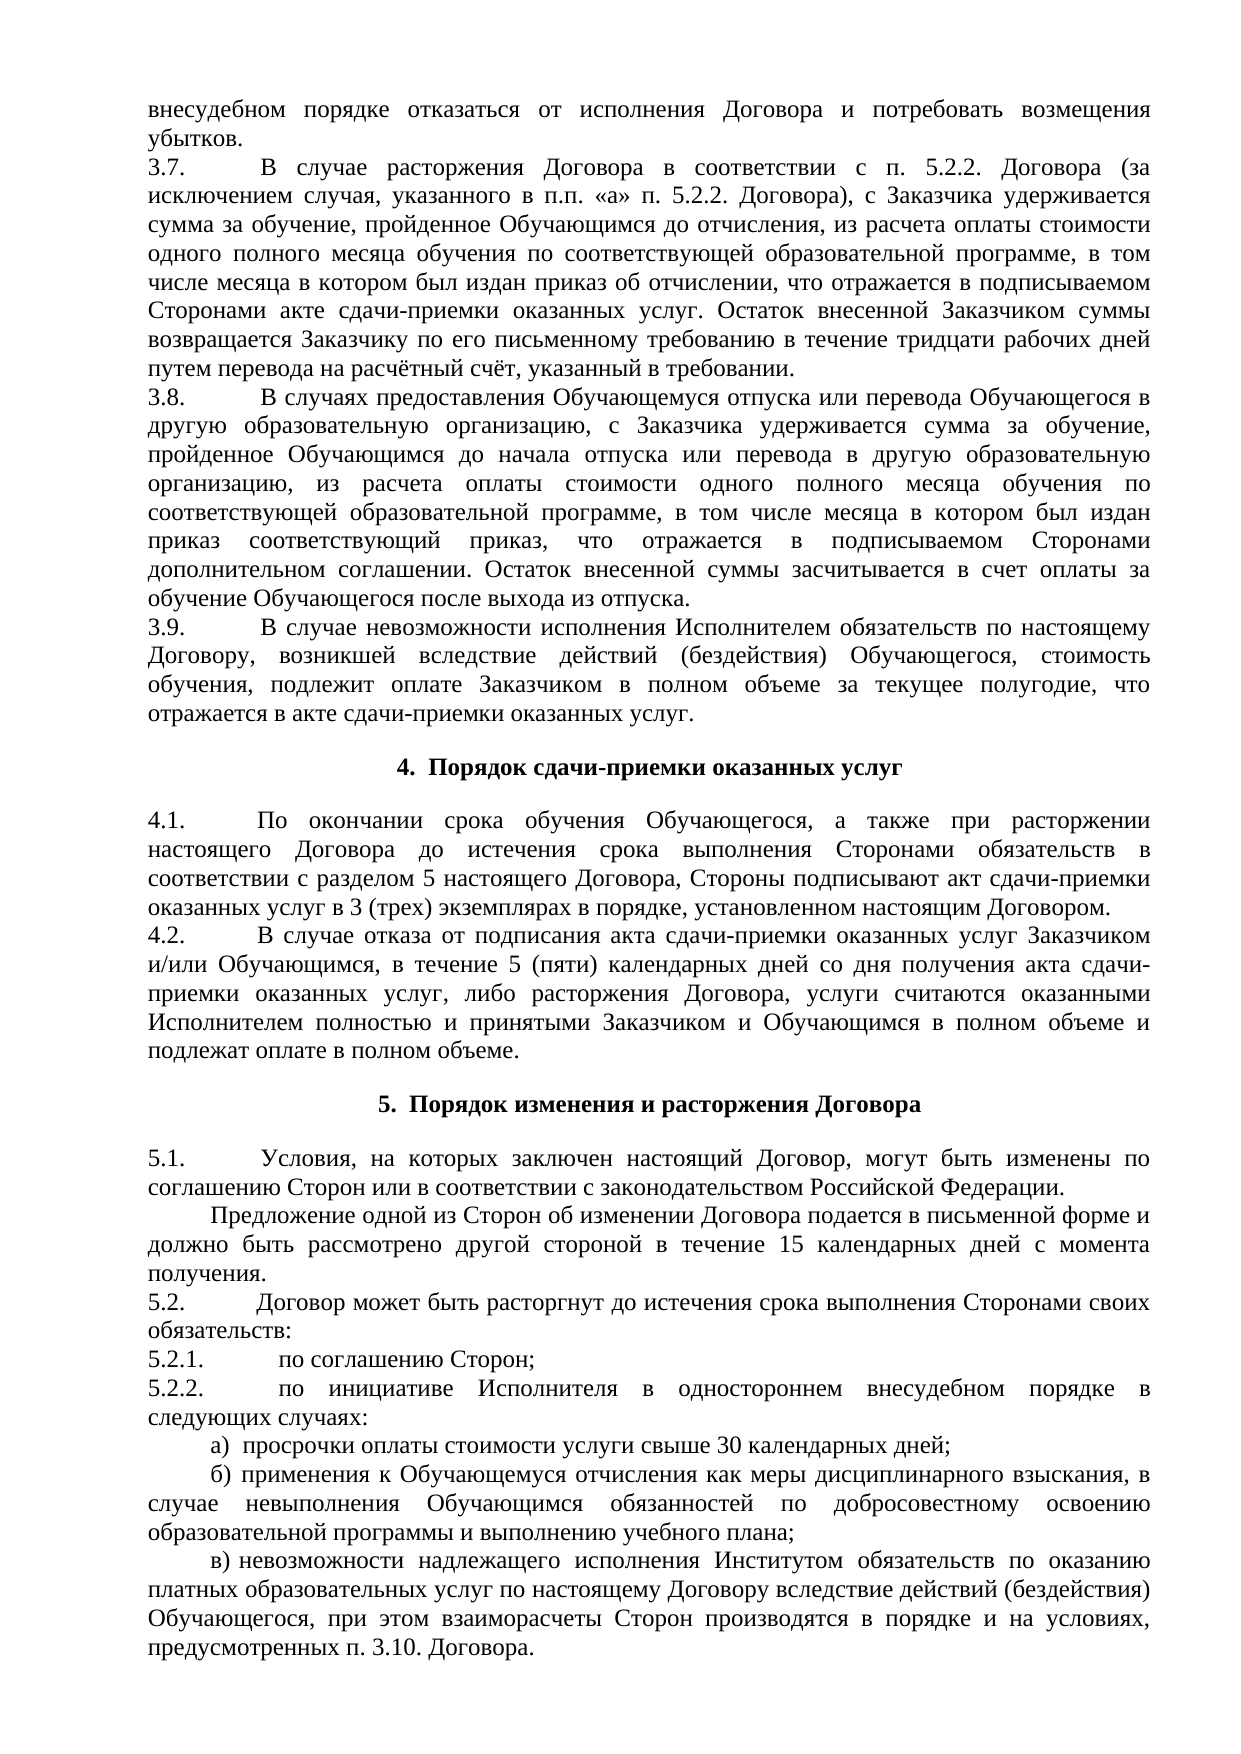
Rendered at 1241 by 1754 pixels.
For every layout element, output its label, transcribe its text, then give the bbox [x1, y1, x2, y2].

list В случае расторжения Договора в соответствии с п. 5.2.2. Договора (за исключением случая, указанного в п.п. «а» п. 5.2.2. Договора), с Заказчика удерживается сумма за обучение, пройденное Обучающимся до отчисления, из расчета оплаты стоимости одного полного месяца обучения по соответствующей образовательной программе, в том числе месяца в котором был издан приказ об отчислении, что отражается в подписываемом Сторонами акте сдачи-приемки оказанных услуг. Остаток внесенной Заказчиком суммы возвращается Заказчику по его письменному требованию в течение тридцати рабочих дней путем перевода на расчётный счёт, указанный в требовании. [148, 152, 1152, 382]
list В случаях предоставления Обучающемуся отпуска или перевода Обучающегося в другую образовательную организацию, с Заказчика удерживается сумма за обучение, пройденное Обучающимся до начала отпуска или перевода в другую образовательную организацию, из расчета оплаты стоимости одного полного месяца обучения по соответствующей образовательной программе, в том числе месяца в котором был издан приказ соответствующий приказ, что отражается в подписываемом Сторонами дополнительном соглашении. Остаток внесенной суммы засчитывается в счет оплаты за обучение Обучающегося после выхода из отпуска. [148, 382, 1152, 612]
list По окончании срока обучения Обучающегося, а также при расторжении настоящего Договора до истечения срока выполнения Сторонами обязательств в соответствии с разделом 5 настоящего Договора, Стороны подписывают акт сдачи-приемки оказанных услуг в 3 (трех) экземплярах в порядке, установленном настоящим Договором. [148, 805, 1152, 920]
list по инициативе Исполнителя в одностороннем внесудебном порядке в следующих случаях: [148, 1373, 1152, 1430]
list Условия, на которых заключен настоящий Договор, могут быть изменены по соглашению Сторон или в соответствии с законодательством Российской Федерации. [148, 1143, 1152, 1200]
list по соглашению Сторон; [148, 1344, 1152, 1373]
text в) невозможности надлежащего исполнения Институтом обязательств по оказанию платных образовательных услуг по настоящему Договору вследствие действий (бездействия) Обучающегося, при этом взаиморасчеты Сторон производятся в порядке и на условиях, предусмотренных п. 3.10. Договора. [148, 1545, 1152, 1660]
list Порядок изменения и расторжения Договора [148, 1089, 1152, 1118]
text а) просрочки оплаты стоимости услуги свыше 30 календарных дней; [148, 1430, 1152, 1459]
list В случае невозможности исполнения Исполнителем обязательств по настоящему Договору, возникшей вследствие действий (бездействия) Обучающегося, стоимость обучения, подлежит оплате Заказчиком в полном объеме за текущее полугодие, что отражается в акте сдачи-приемки оказанных услуг. [148, 612, 1152, 727]
list Договор может быть расторгнут до истечения срока выполнения Сторонами своих обязательств: [148, 1287, 1152, 1344]
text б) применения к Обучающемуся отчисления как меры дисциплинарного взыскания, в случае невыполнения Обучающимся обязанностей по добросовестному освоению образовательной программы и выполнению учебного плана; [148, 1459, 1152, 1545]
list В случае отказа от подписания акта сдачи-приемки оказанных услуг Заказчиком и/или Обучающимся, в течение 5 (пяти) календарных дней со дня получения акта сдачи-приемки оказанных услуг, либо расторжения Договора, услуги считаются оказанными Исполнителем полностью и принятыми Заказчиком и Обучающимся в полном объеме и подлежат оплате в полном объеме. [148, 920, 1152, 1064]
list Порядок сдачи-приемки оказанных услуг [148, 752, 1152, 780]
text Предложение одной из Сторон об изменении Договора подается в письменной форме и должно быть рассмотрено другой стороной в течение 15 календарных дней с момента получения. [148, 1200, 1152, 1287]
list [148, 94, 1152, 152]
